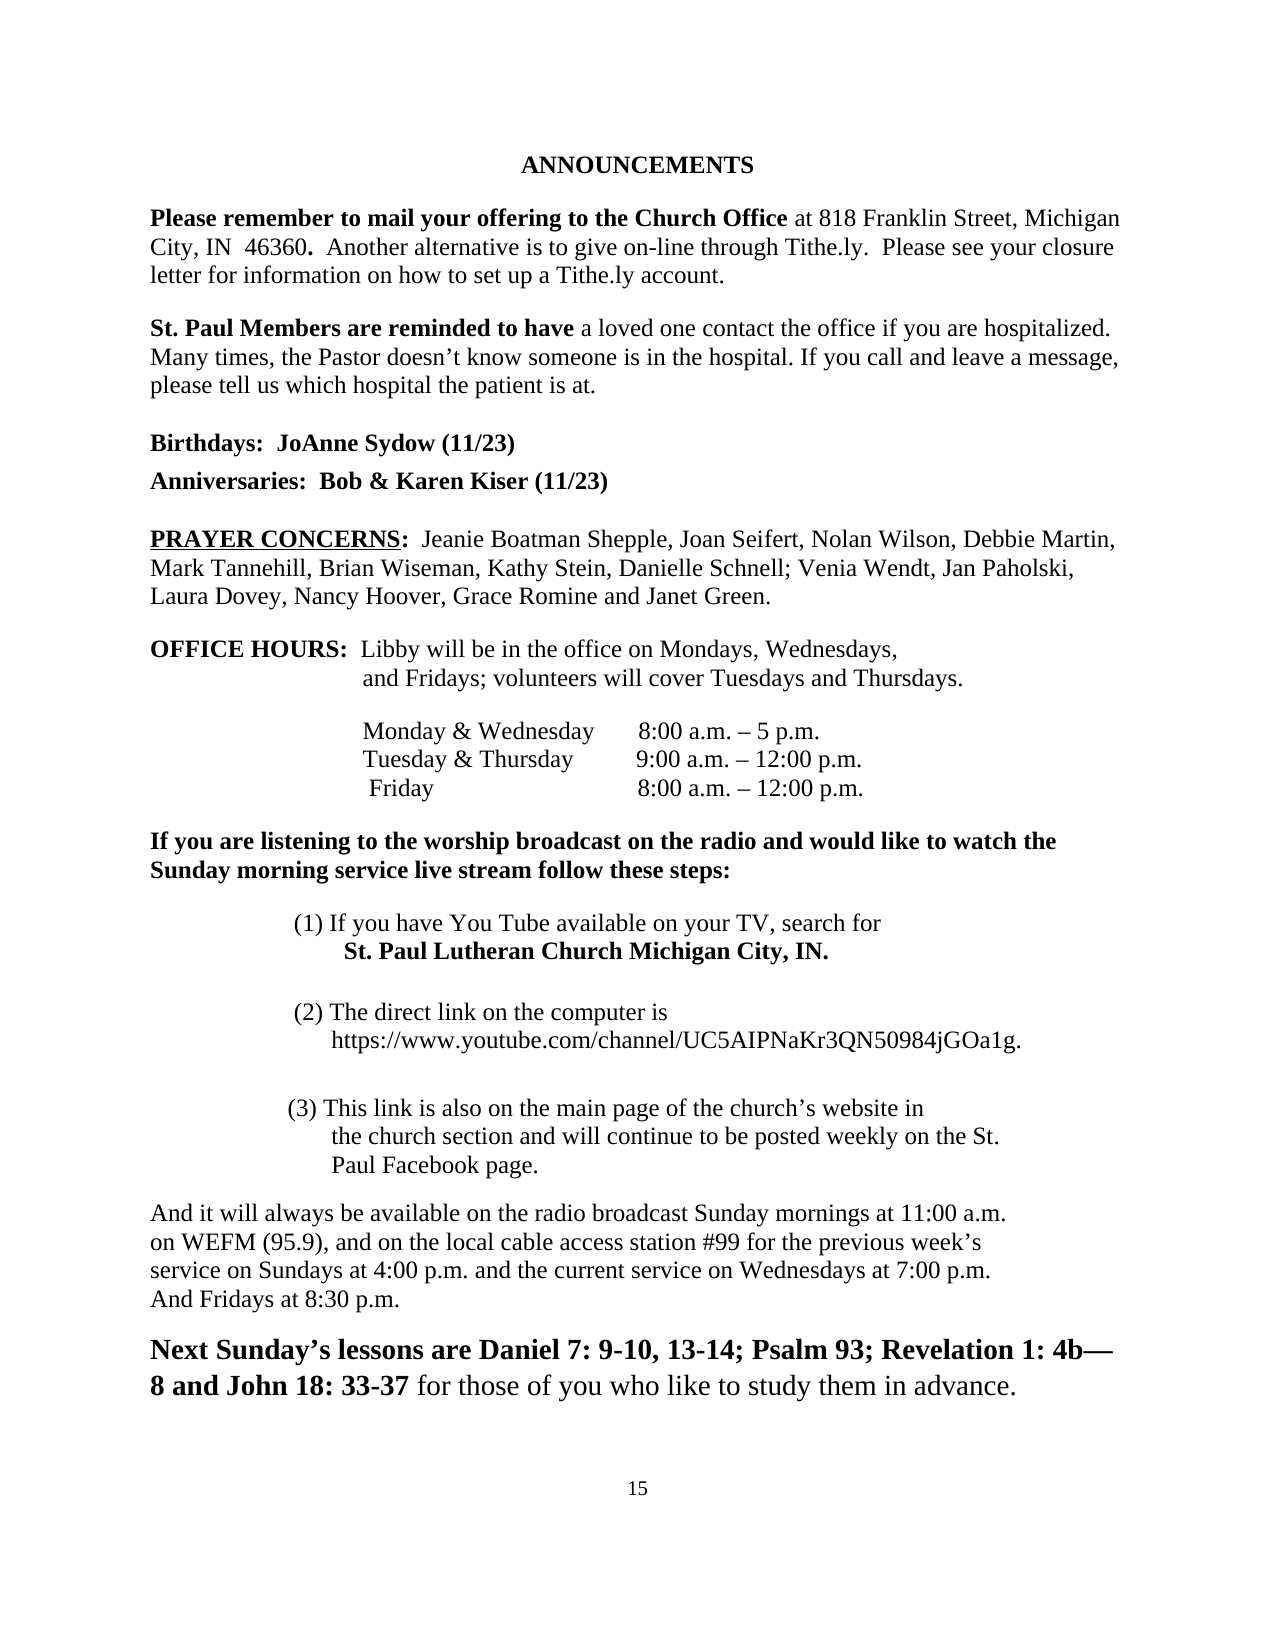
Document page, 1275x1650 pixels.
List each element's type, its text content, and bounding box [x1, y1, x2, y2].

text (1) If you have You Tube available on your TV, search for [150, 908, 1125, 936]
text https://www.youtube.com/channel/UC5AIPNaKr3QN50984jGOa1g. [225, 1025, 1125, 1054]
text Friday 8:00 a.m. – 12:00 p.m. [150, 773, 1125, 802]
text Birthdays: JoAnne Sydow (11/23) [150, 428, 1125, 457]
text service on Sundays at 4:00 p.m. and the current service on Wednesdays at 7:00 p.m. [150, 1256, 1125, 1284]
text Anniversaries: Bob & Karen Kiser (11/23) [150, 466, 1125, 495]
text And it will always be available on the radio broadcast Sunday mornings at 11:00 a.m. [150, 1198, 1125, 1227]
text St. Paul Lutheran Church Michigan City, IN. [225, 936, 1125, 965]
text PRAYER CONCERNS: Jeanie Boatman Shepple, Joan Seifert, Nolan Wilson, Debbie Martin, Mark Tannehill, Brian Wiseman, Kathy Stein, Danielle Schnell; Venia Wendt, Jan Paholski, Laura Dovey, Nancy Hoover, Grace Romine and Janet Green. [150, 524, 1125, 610]
text and Fridays; volunteers will cover Tuesdays and Thursdays. [150, 663, 1125, 692]
text St. Paul Members are reminded to have a loved one contact the office if you are hospitalized. Many times, the Pastor doesn’t know someone is in the hospital. If you call and leave a message, please tell us which hospital the patient is at. [150, 313, 1125, 399]
text Monday & Wednesday 8:00 a.m. – 5 p.m. [150, 716, 1125, 744]
text (3) This link is also on the main page of the church’s website in [225, 1093, 1125, 1121]
text Paul Facebook page. [225, 1150, 1125, 1179]
text Tuesday & Thursday 9:00 a.m. – 12:00 p.m. [150, 744, 1125, 773]
text on WEFM (95.9), and on the local cable access station #99 for the previous week’s [150, 1227, 1125, 1256]
text If you are listening to the worship broadcast on the radio and would like to watch the Sunday morning service live stream follow these steps: [150, 826, 1125, 884]
text OFFICE HOURS: Libby will be in the office on Mondays, Wednesdays, [150, 634, 1125, 663]
text the church section and will continue to be posted weekly on the St. [225, 1121, 1125, 1150]
text (2) The direct link on the computer is [225, 997, 1125, 1025]
text Please remember to mail your offering to the Church Office at 818 Franklin Street, Michigan City, IN 46360. Another alternative is to give on-line through Tithe.ly. Please see your closure letter for information on how to set up a Tithe.ly account. [150, 203, 1125, 289]
text And Fridays at 8:30 p.m. [150, 1284, 1125, 1313]
text ANNOUNCEMENTS [150, 150, 1125, 179]
text Next Sunday’s lessons are Daniel 7: 9-10, 13-14; Psalm 93; Revelation 1: 4b—8 and John 18: 33-37 for those of you who like to study them in advance. [150, 1332, 1125, 1401]
